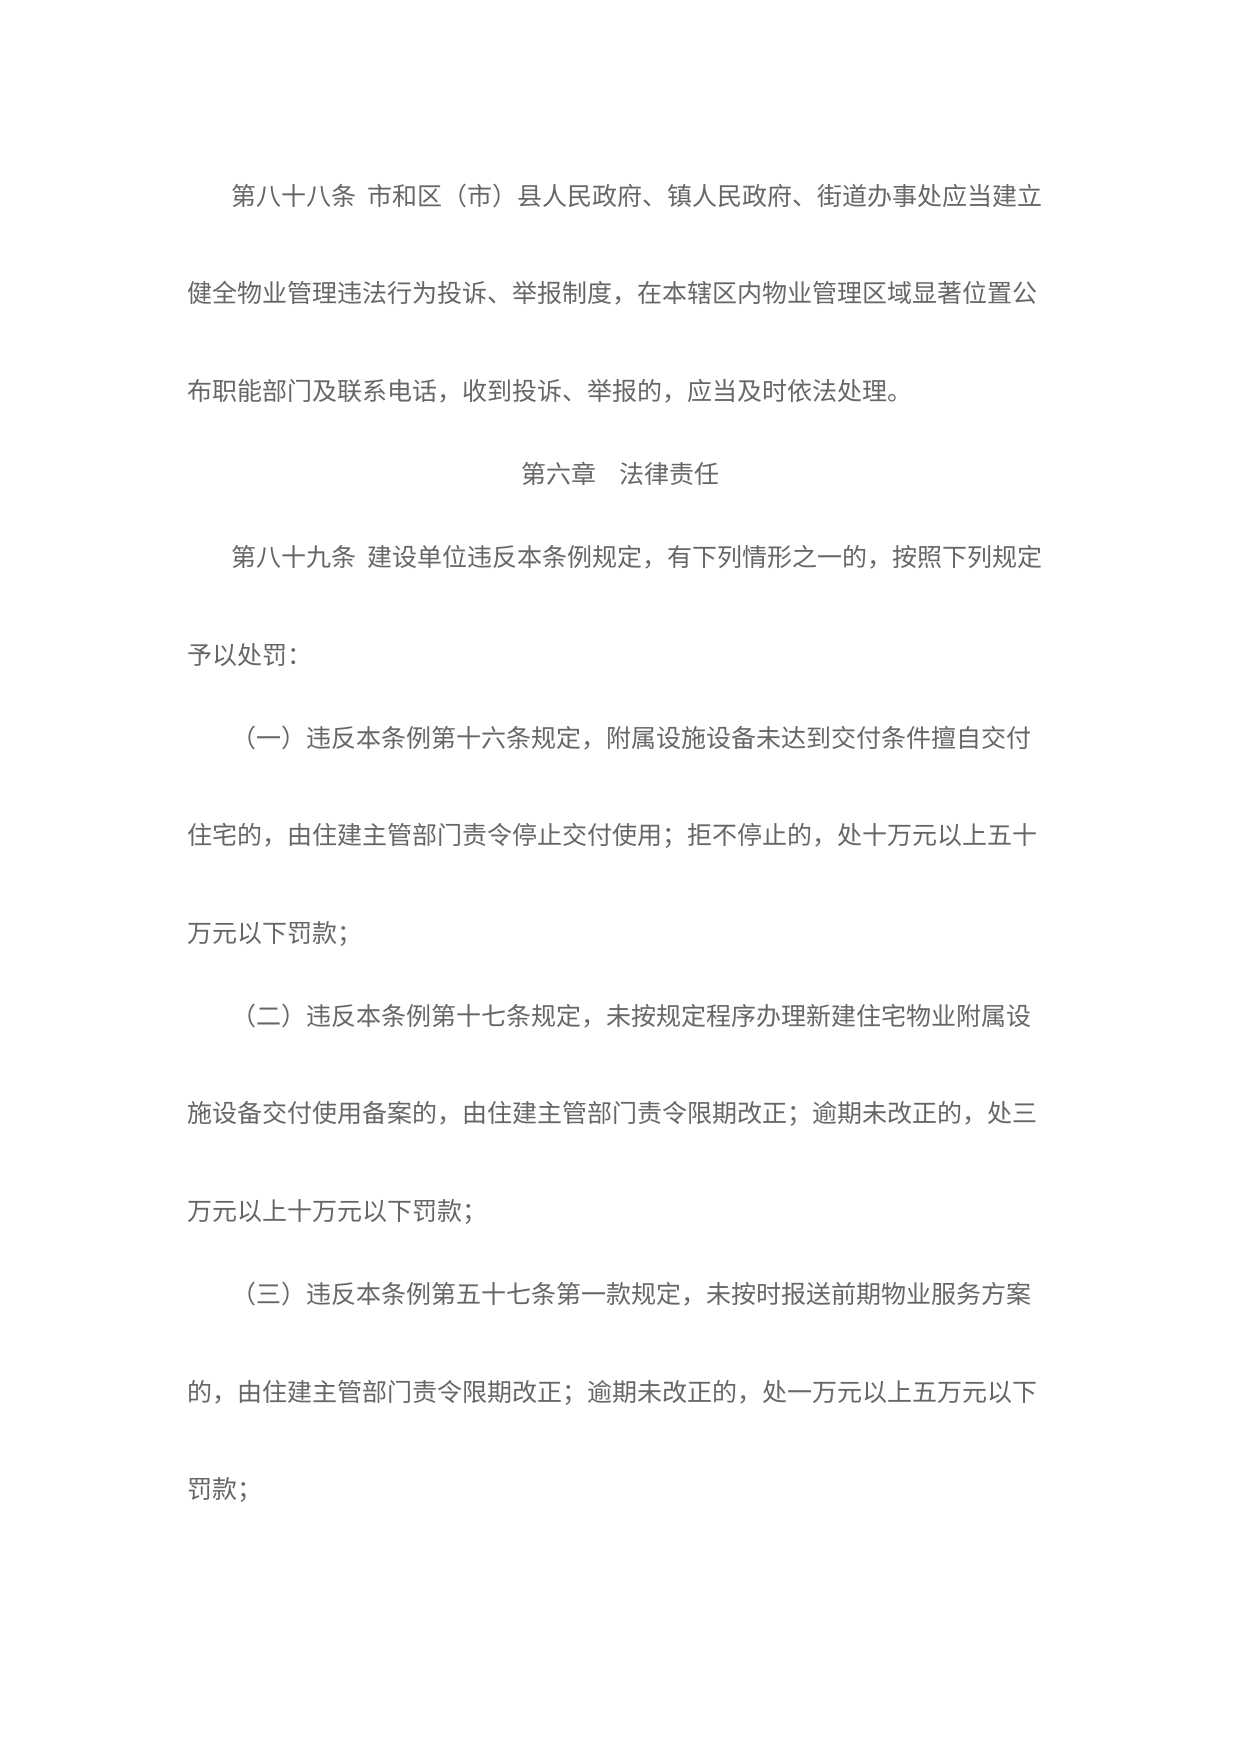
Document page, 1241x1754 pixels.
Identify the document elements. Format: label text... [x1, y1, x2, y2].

text （三）违反本条例第五十七条第一款规定，未按时报送前期物业服务方案的，由住建主管部门责令限期改正；逾期未改正的，处一万元以上五万元以下罚款； [187, 1260, 1053, 1520]
text 第八十九条 建设单位违反本条例规定，有下列情形之一的，按照下列规定予以处罚： [187, 523, 1053, 686]
text 第六章 法律责任 [187, 440, 1053, 505]
text （一）违反本条例第十六条规定，附属设施设备未达到交付条件擅自交付住宅的，由住建主管部门责令停止交付使用；拒不停止的，处十万元以上五十万元以下罚款； [187, 704, 1053, 964]
text （二）违反本条例第十七条规定，未按规定程序办理新建住宅物业附属设施设备交付使用备案的，由住建主管部门责令限期改正；逾期未改正的，处三万元以上十万元以下罚款； [187, 982, 1053, 1242]
text 第八十八条 市和区（市）县人民政府、镇人民政府、街道办事处应当建立健全物业管理违法行为投诉、举报制度，在本辖区内物业管理区域显著位置公布职能部门及联系电话，收到投诉、举报的，应当及时依法处理。 [187, 162, 1053, 422]
